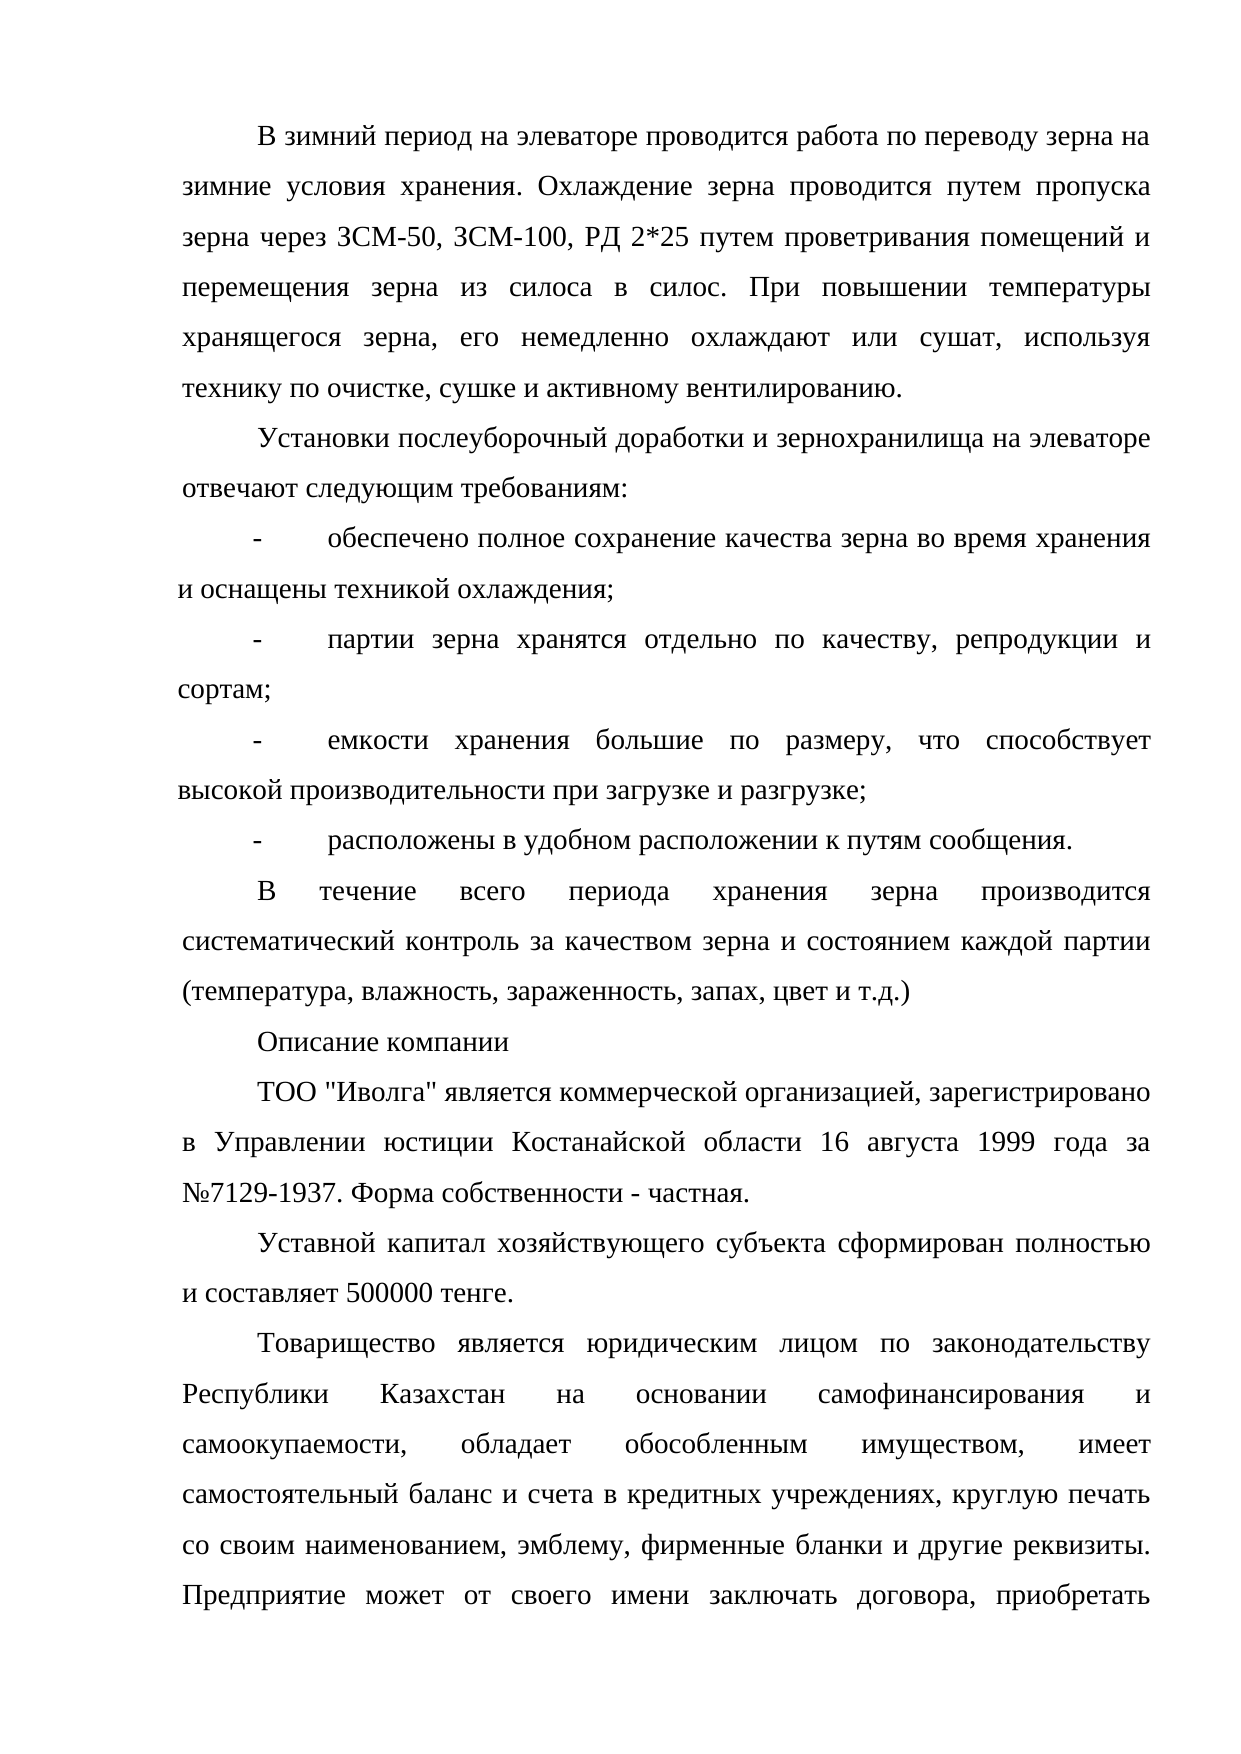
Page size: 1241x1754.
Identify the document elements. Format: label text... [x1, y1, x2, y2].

text В течение всего периода хранения зерна производится систематический контроль за качеством зерна и состоянием каждой партии (температура, влажность, зараженность, запах, цвет и т.д.) [182, 873, 1152, 1007]
list расположены в удобном расположении к путям сообщения. [177, 822, 1152, 856]
text Уставной капитал хозяйствующего субъекта сформирован полностью и составляет 500000 тенге. [182, 1225, 1152, 1309]
text Описание компании [182, 1024, 1152, 1057]
text В зимний период на элеваторе проводится работа по переводу зерна на зимние условия хранения. Охлаждение зерна проводится путем пропуска зерна через ЗСМ-50, ЗСМ-100, РД 2*25 путем проветривания помещений и перемещения зерна из силоса в силос. При повышении температуры хранящегося зерна, его немедленно охлаждают или сушат, используя технику по очистке, сушке и активному вентилированию. [182, 118, 1152, 403]
text ТОО "Иволга" является коммерческой организацией, зарегистрировано в Управлении юстиции Костанайской области 16 августа 1999 года за №7129-1937. Форма собственности - частная. [182, 1074, 1152, 1208]
list обеспечено полное сохранение качества зерна во время хранения и оснащены техникой охлаждения; [177, 521, 1152, 604]
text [182, 1326, 1152, 1611]
list партии зерна хранятся отдельно по качеству, репродукции и сортам; [177, 621, 1152, 705]
list емкости хранения большие по размеру, что способствует высокой производительности при загрузке и разгрузке; [177, 722, 1152, 806]
text Установки послеуборочный доработки и зернохранилища на элеваторе отвечают следующим требованиям: [182, 420, 1152, 504]
